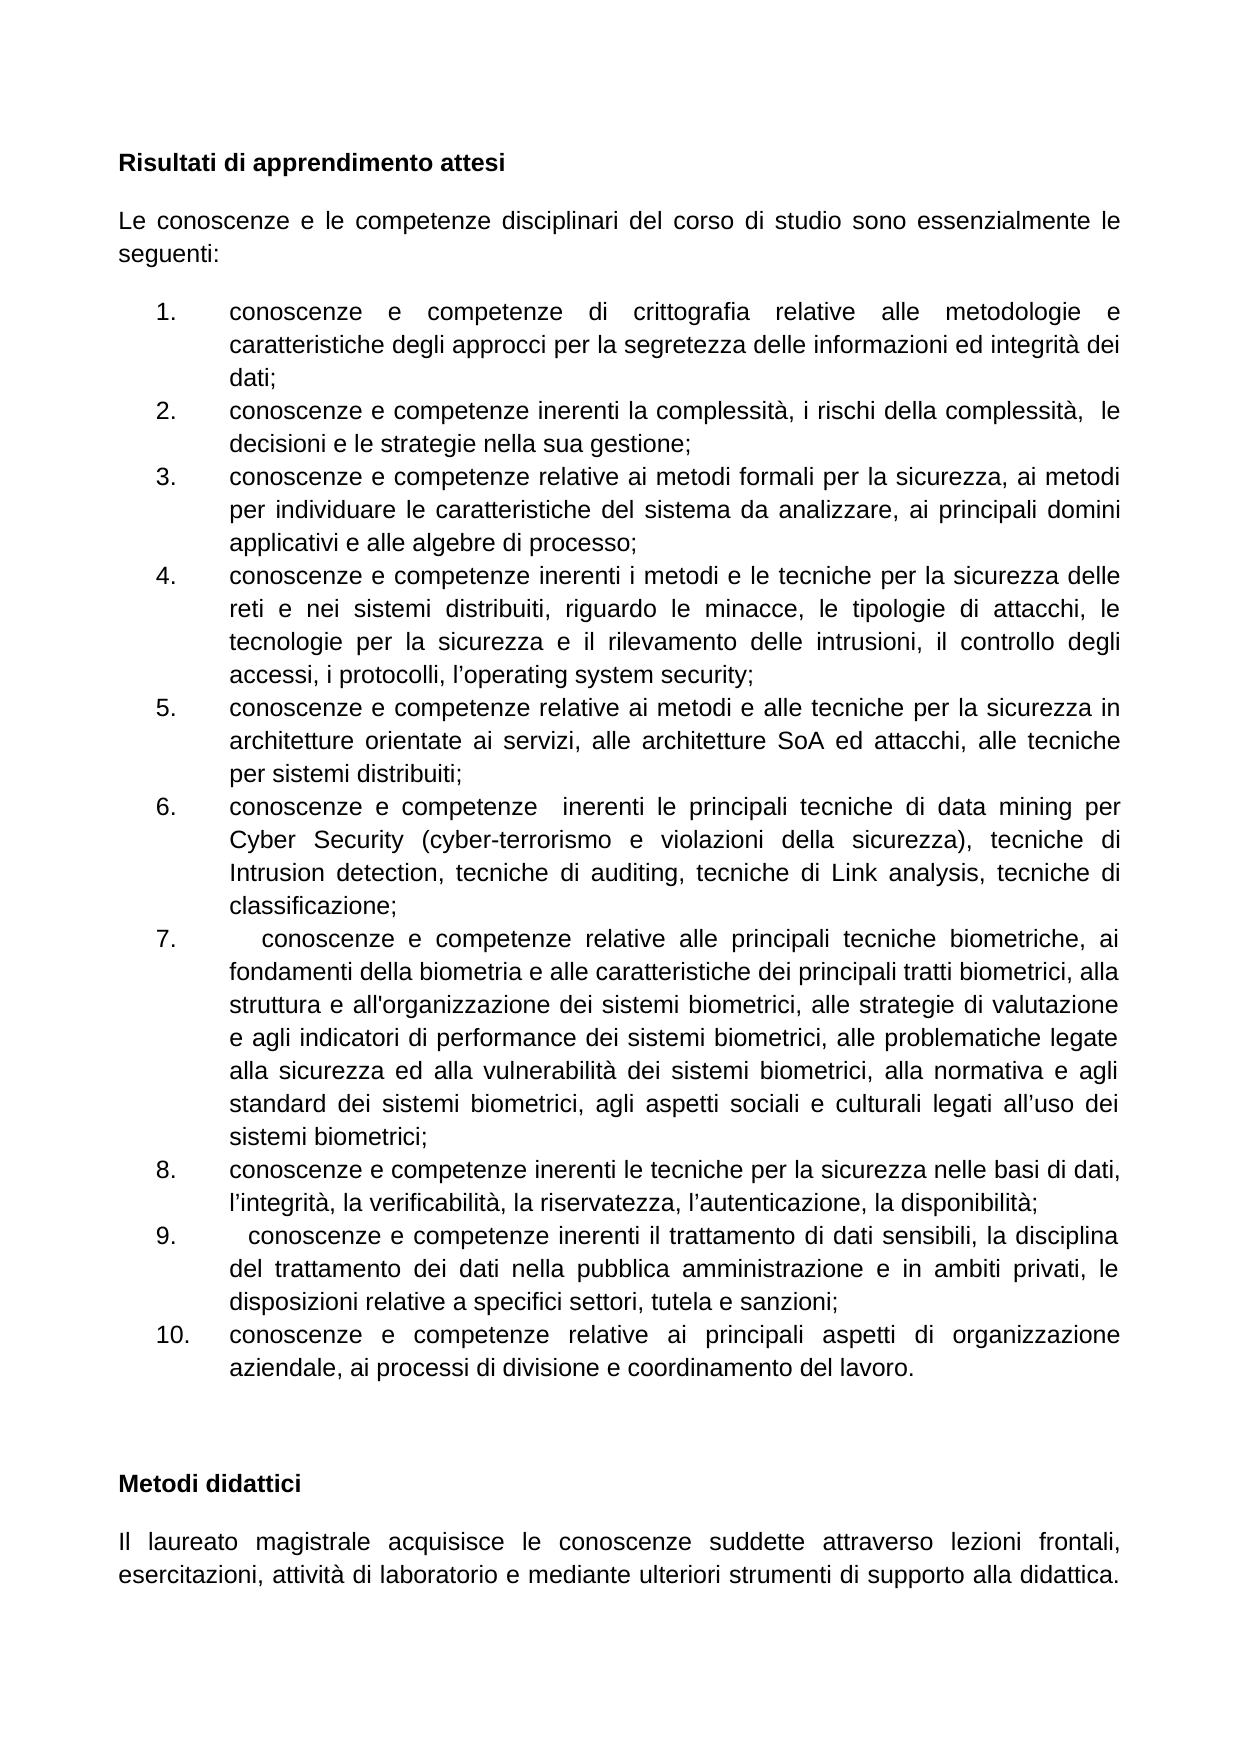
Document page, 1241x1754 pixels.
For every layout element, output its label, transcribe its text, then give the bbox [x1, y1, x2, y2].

list conoscenze e competenze inerenti i metodi e le tecniche per la sicurezza delle reti e nei sistemi distribuiti, riguardo le minacce, le tipologie di attacchi, le tecnologie per la sicurezza e il rilevamento delle intrusioni, il controllo degli accessi, i protocolli, l’operating system security; [156, 561, 1122, 689]
list conoscenze e competenze di crittografia relative alle metodologie e caratteristiche degli approcci per la segretezza delle informazioni ed integrità dei dati; [156, 297, 1122, 391]
text Risultati di apprendimento attesi [118, 148, 1122, 176]
list conoscenze e competenze relative ai metodi e alle tecniche per la sicurezza in architetture orientate ai servizi, alle architetture SoA ed attacchi, alle tecniche per sistemi distribuiti; [156, 693, 1122, 788]
list conoscenze e competenze inerenti il trattamento di dati sensibili, la disciplina del trattamento dei dati nella pubblica amministrazione e in ambiti privati, le disposizioni relative a specifici settori, tutela e sanzioni; [156, 1221, 1120, 1316]
list conoscenze e competenze inerenti le principali tecniche di data mining per Cyber Security (cyber-terrorismo e violazioni della sicurezza), tecniche di Intrusion detection, tecniche di auditing, tecniche di Link analysis, tecniche di classificazione; [156, 792, 1122, 920]
list conoscenze e competenze inerenti la complessità, i rischi della complessità, le decisioni e le strategie nella sua gestione; [156, 396, 1122, 457]
text Le conoscenze e le competenze disciplinari del corso di studio sono essenzialmente le seguenti: [118, 206, 1122, 267]
list conoscenze e competenze relative alle principali tecniche biometriche, ai fondamenti della biometria e alle caratteristiche dei principali tratti biometrici, alla struttura e all'organizzazione dei sistemi biometrici, alle strategie di valutazione e agli indicatori di performance dei sistemi biometrici, alle problematiche legate alla sicurezza ed alla vulnerabilità dei sistemi biometrici, alla normativa e agli standard dei sistemi biometrici, agli aspetti sociali e culturali legati all’uso dei sistemi biometrici; [156, 924, 1120, 1151]
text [118, 1527, 1122, 1589]
list conoscenze e competenze relative ai metodi formali per la sicurezza, ai metodi per individuare le caratteristiche del sistema da analizzare, ai principali domini applicativi e alle algebre di processo; [156, 462, 1122, 557]
text Metodi didattici [118, 1469, 1122, 1498]
list conoscenze e competenze inerenti le tecniche per la sicurezza nelle basi di dati, l’integrità, la verificabilità, la riservatezza, l’autenticazione, la disponibilità; [156, 1155, 1122, 1217]
list conoscenze e competenze relative ai principali aspetti di organizzazione aziendale, ai processi di divisione e coordinamento del lavoro. [156, 1320, 1122, 1382]
